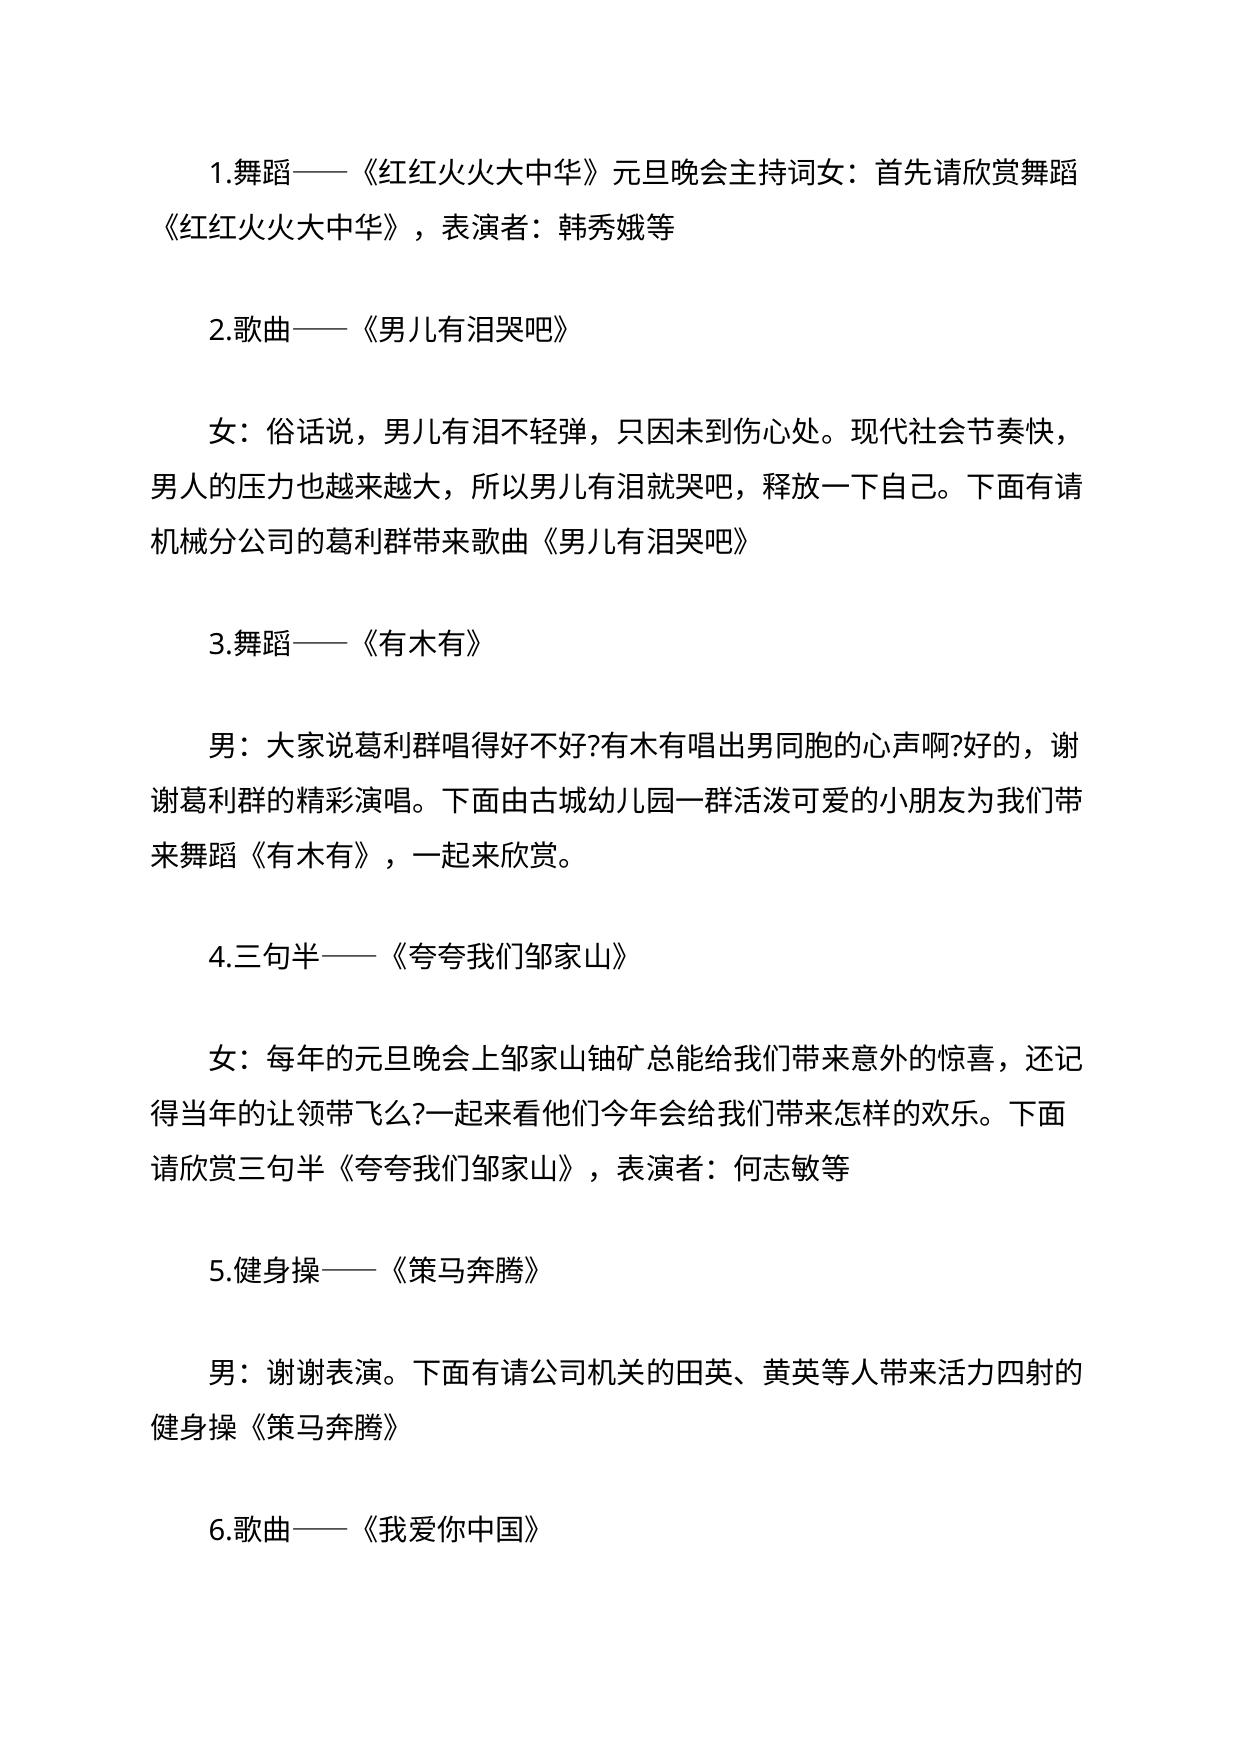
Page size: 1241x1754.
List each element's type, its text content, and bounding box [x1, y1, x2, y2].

text 1.舞蹈——《红红火火大中华》元旦晚会主持词女：首先请欣赏舞蹈《红红火火大中华》，表演者：韩秀娥等 [150, 150, 1090, 247]
text 男：大家说葛利群唱得好不好?有木有唱出男同胞的心声啊?好的，谢谢葛利群的精彩演唱。下面由古城幼儿园一群活泼可爱的小朋友为我们带来舞蹈《有木有》，一起来欣赏。 [150, 722, 1090, 874]
text 6.歌曲——《我爱你中国》 [150, 1506, 1090, 1549]
text 4.三句半——《夸夸我们邹家山》 [150, 934, 1090, 976]
text 男：谢谢表演。下面有请公司机关的田英、黄英等人带来活力四射的健身操《策马奔腾》 [150, 1349, 1090, 1447]
text 女：俗话说，男儿有泪不轻弹，只因未到伤心处。现代社会节奏快，男人的压力也越来越大，所以男儿有泪就哭吧，释放一下自己。下面有请机械分公司的葛利群带来歌曲《男儿有泪哭吧》 [150, 409, 1090, 561]
text 女：每年的元旦晚会上邹家山铀矿总能给我们带来意外的惊喜，还记得当年的让领带飞么?一起来看他们今年会给我们带来怎样的欢乐。下面请欣赏三句半《夸夸我们邹家山》，表演者：何志敏等 [150, 1036, 1090, 1188]
text 2.歌曲——《男儿有泪哭吧》 [150, 307, 1090, 349]
text 3.舞蹈——《有木有》 [150, 620, 1090, 663]
text 5.健身操——《策马奔腾》 [150, 1248, 1090, 1290]
